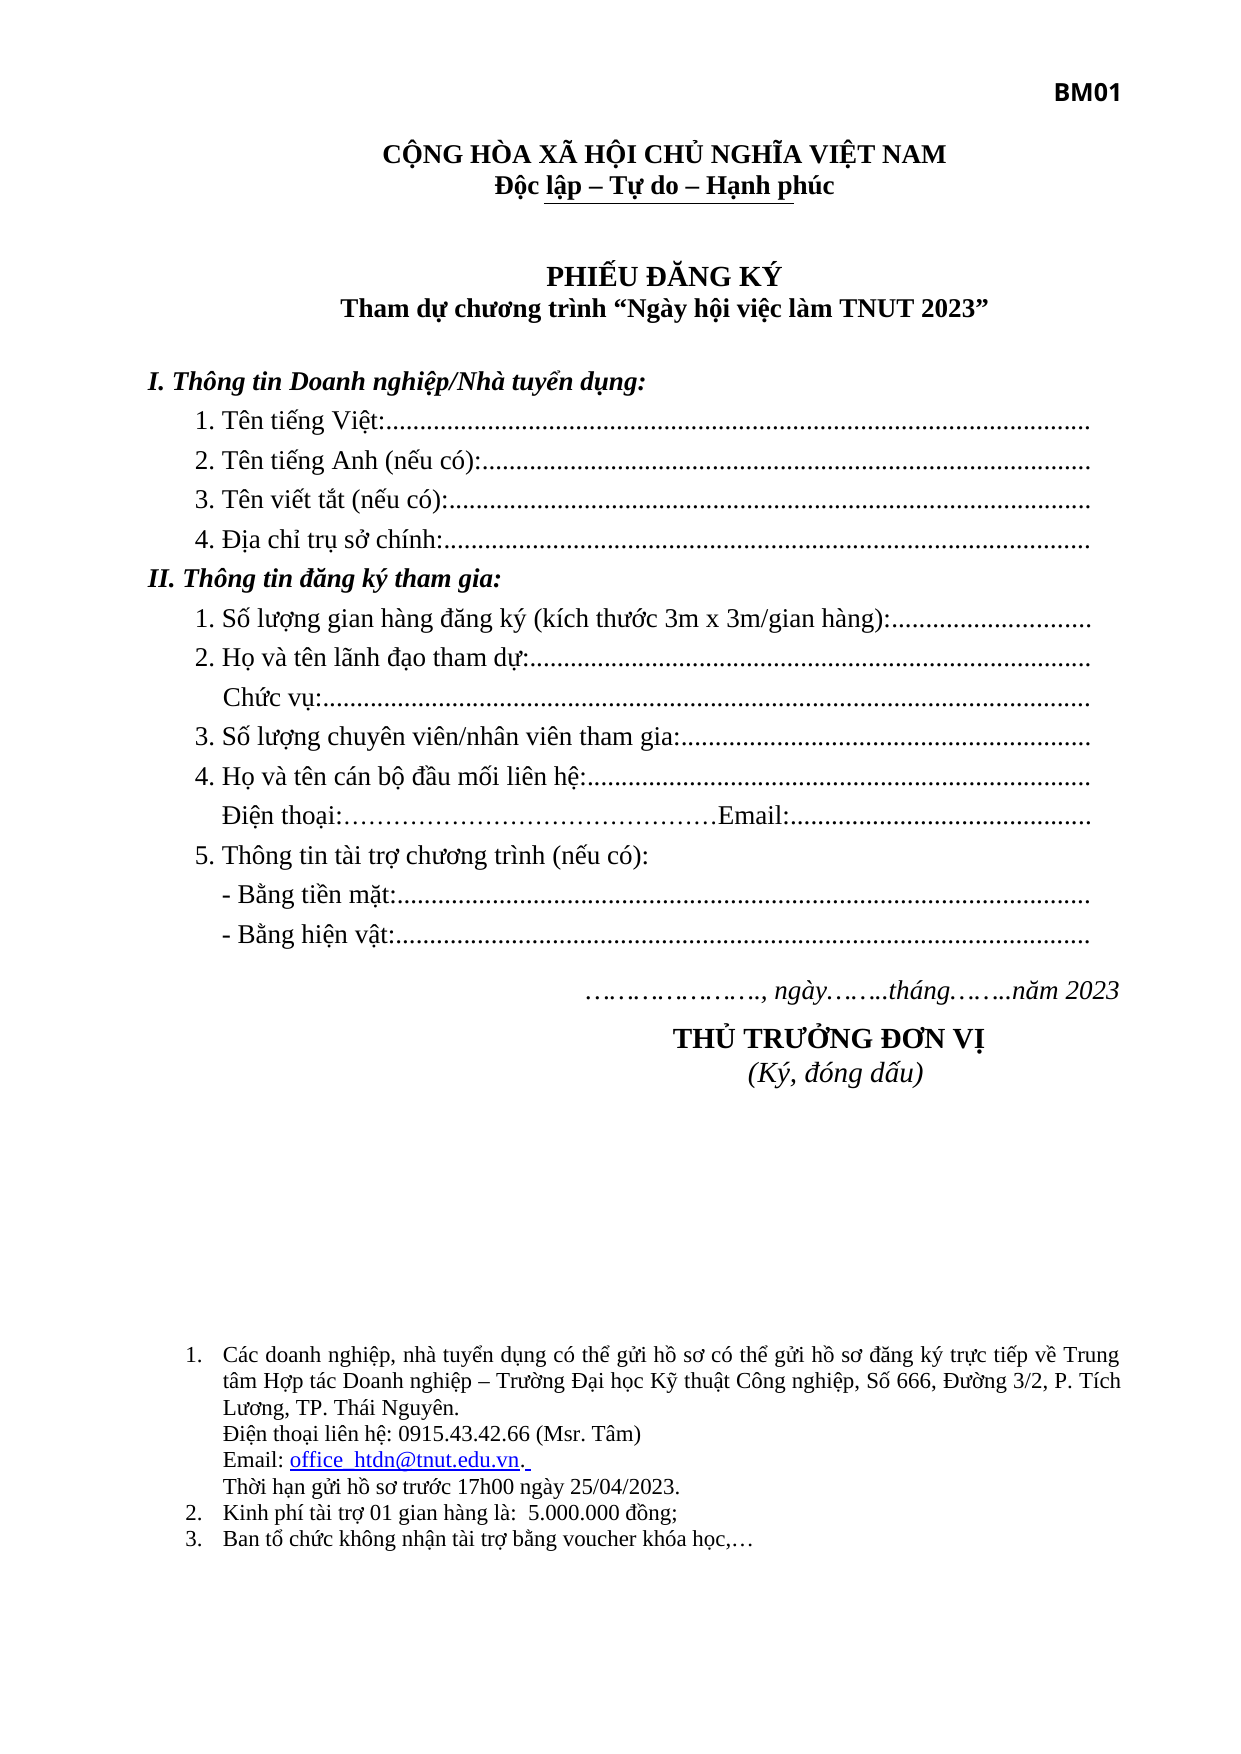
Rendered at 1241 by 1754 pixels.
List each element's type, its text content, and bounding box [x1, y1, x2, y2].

text Điện thoại:………………………………………Email: [194, 799, 1122, 830]
list Thời hạn gửi hồ sơ trước 17h00 ngày 25/04/2023. [223, 1473, 1122, 1499]
list Email: office_htdn@tnut.edu.vn. [223, 1446, 1122, 1473]
text Độc lập – Tự do – Hạnh phúc [148, 169, 1122, 200]
text II. Thông tin đăng ký tham gia: [148, 562, 1122, 593]
text Tham dự chương trình “Ngày hội việc làm TNUT 2023” [148, 292, 1122, 323]
text 4. Họ và tên cán bộ đầu mối liên hệ: [194, 760, 1122, 791]
text 3. Tên viết tắt (nếu có): [148, 483, 1122, 514]
text 1. Tên tiếng Việt: [148, 404, 1122, 436]
text PHIẾU ĐĂNG KÝ [148, 259, 1122, 292]
text 1. Số lượng gian hàng đăng ký (kích thước 3m x 3m/gian hàng): [194, 602, 1122, 633]
text - Bằng tiền mặt: [194, 878, 1122, 909]
text THỦ TRƯỞNG ĐƠN VỊ [148, 1022, 1122, 1055]
text 2. Họ và tên lãnh đạo tham dự: [194, 641, 1122, 672]
text (Ký, đóng dấu) [148, 1055, 1122, 1089]
text CỘNG HÒA XÃ HỘI CHỦ NGHĨA VIỆT NAM [148, 138, 1122, 169]
text - Bằng hiện vật: [194, 918, 1122, 949]
list Ban tổ chức không nhận tài trợ bằng voucher khóa học,… [185, 1526, 1122, 1552]
text 5. Thông tin tài trợ chương trình (nếu có): [194, 839, 1122, 870]
text 2. Tên tiếng Anh (nếu có): [148, 444, 1122, 475]
text …………………., ngày……..tháng……..năm 2023 [148, 974, 1122, 1005]
text 4. Địa chỉ trụ sở chính: [148, 523, 1122, 554]
list Kinh phí tài trợ 01 gian hàng là: 5.000.000 đồng; [185, 1499, 1122, 1526]
text Chức vụ: [223, 681, 1122, 712]
list Các doanh nghiệp, nhà tuyển dụng có thể gửi hồ sơ có thể gửi hồ sơ đăng ký trực tiếp về Trung tâm Hợp tác Doanh nghiệp – Trường Đại học Kỹ thuật Công nghiệp, Số 666, Đường 3/2, P. Tích Lương, TP. Thái Nguyên. [185, 1341, 1122, 1420]
text 3. Số lượng chuyên viên/nhân viên tham gia: [194, 720, 1122, 751]
list Điện thoại liên hệ: 0915.43.42.66 (Msr. Tâm) [223, 1420, 1122, 1446]
text I. Thông tin Doanh nghiệp/Nhà tuyển dụng: [148, 365, 1122, 396]
